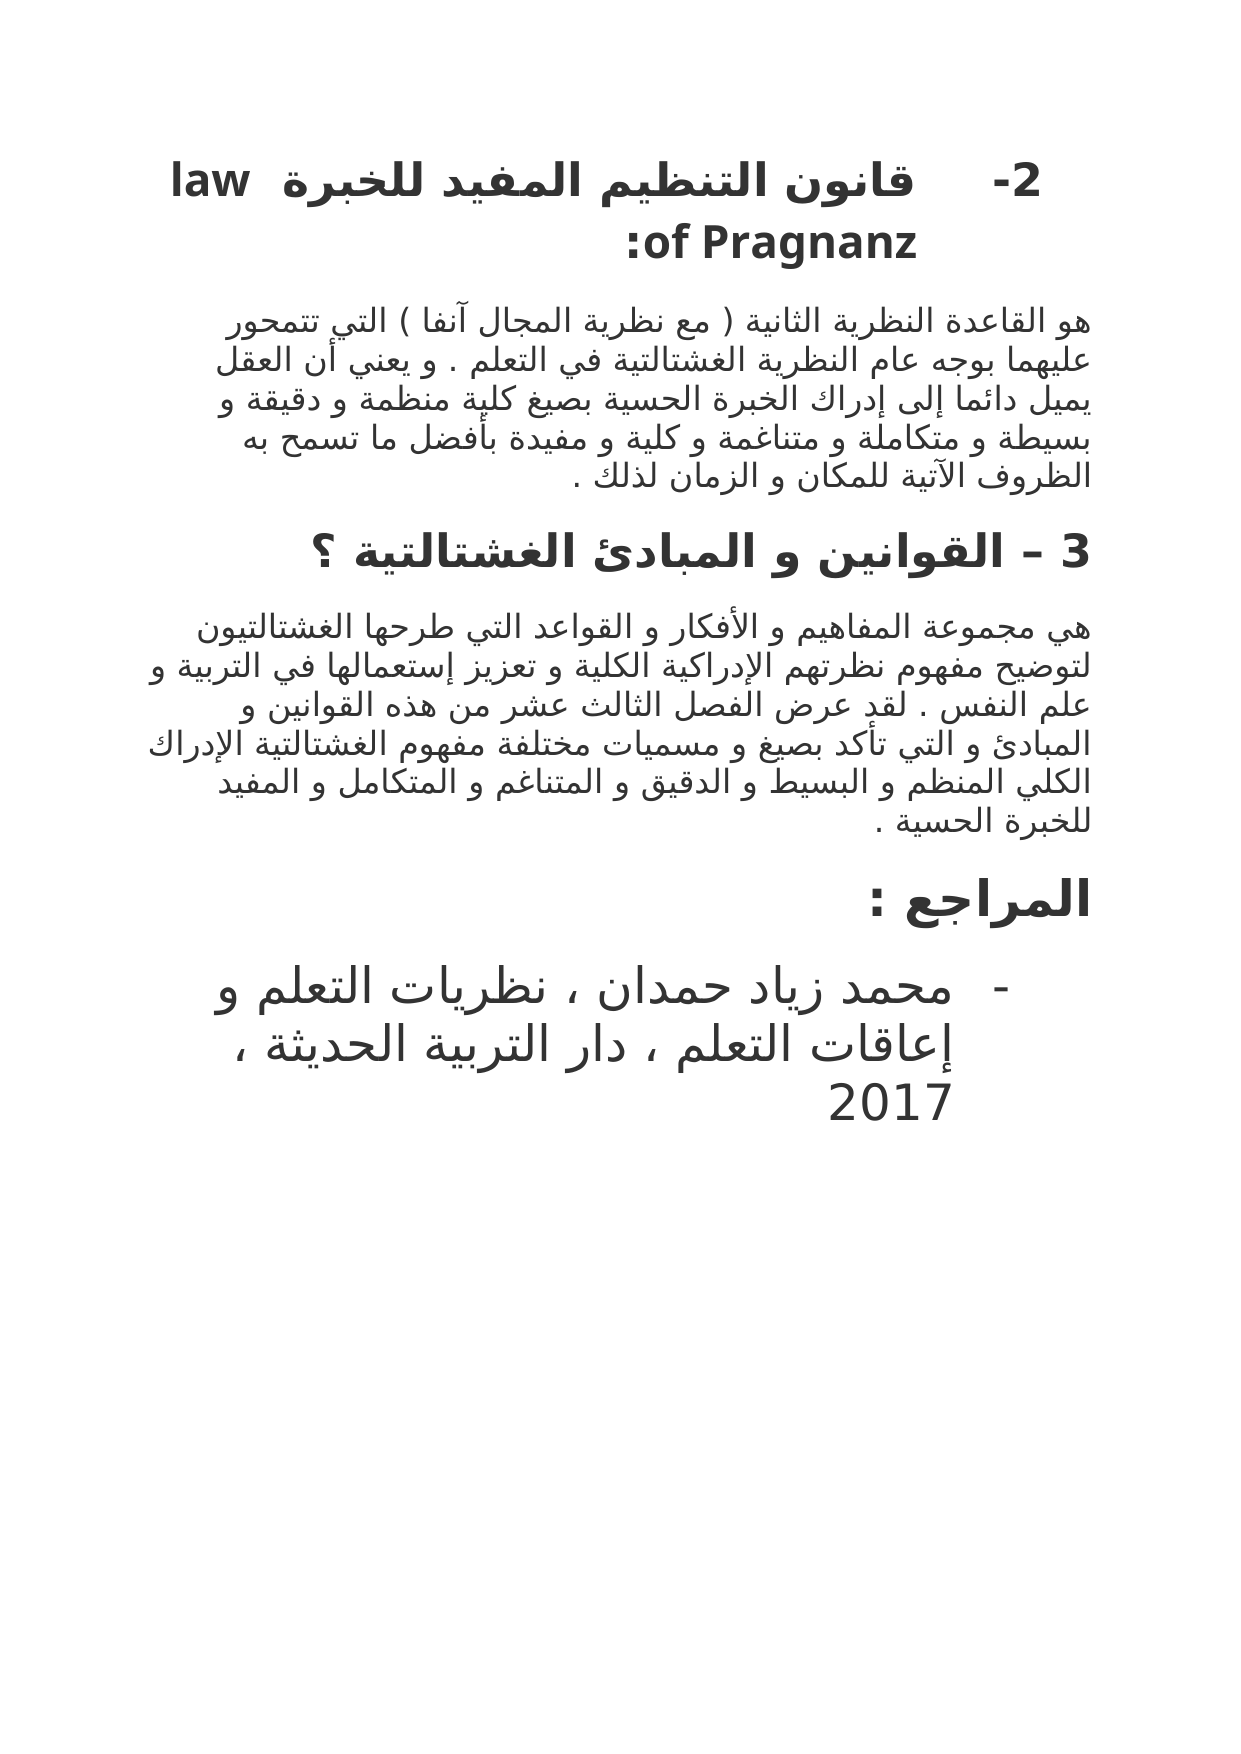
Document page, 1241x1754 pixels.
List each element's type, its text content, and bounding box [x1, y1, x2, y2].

text هو القاعدة النظرية الثانية ( مع نظرية المجال آنفا ) التي تتمحور عليهما بوجه عام النظرية الغشتالتية في التعلم . و يعني أن العقل يميل دائما إلى إدراك الخبرة الحسية بصيغ كلية منظمة و دقيقة و بسيطة و متكاملة و متناغمة و كلية و مفيدة بأفضل ما تسمح به الظروف الآتية للمكان و الزمان لذلك . [148, 302, 1093, 496]
list قانون التنظيم المفيد للخبرة law of Pragnanz: [148, 148, 993, 272]
list محمد زياد حمدان ، نظريات التعلم و إعاقات التعلم ، دار التربية الحديثة ، 2017 [148, 957, 993, 1132]
text المراجع : [148, 870, 1093, 928]
text 3 – القوانين و المبادئ الغشتالتية ؟ [148, 525, 1093, 578]
text هي مجموعة المفاهيم و الأفكار و القواعد التي طرحها الغشتالتيون لتوضيح مفهوم نظرتهم الإدراكية الكلية و تعزيز إستعمالها في التربية و علم النفس . لقد عرض الفصل الثالث عشر من هذه القوانين و المبادئ و التي تأكد بصيغ و مسميات مختلفة مفهوم الغشتالتية الإدراك الكلي المنظم و البسيط و الدقيق و المتناغم و المتكامل و المفيد للخبرة الحسية . [148, 607, 1093, 841]
